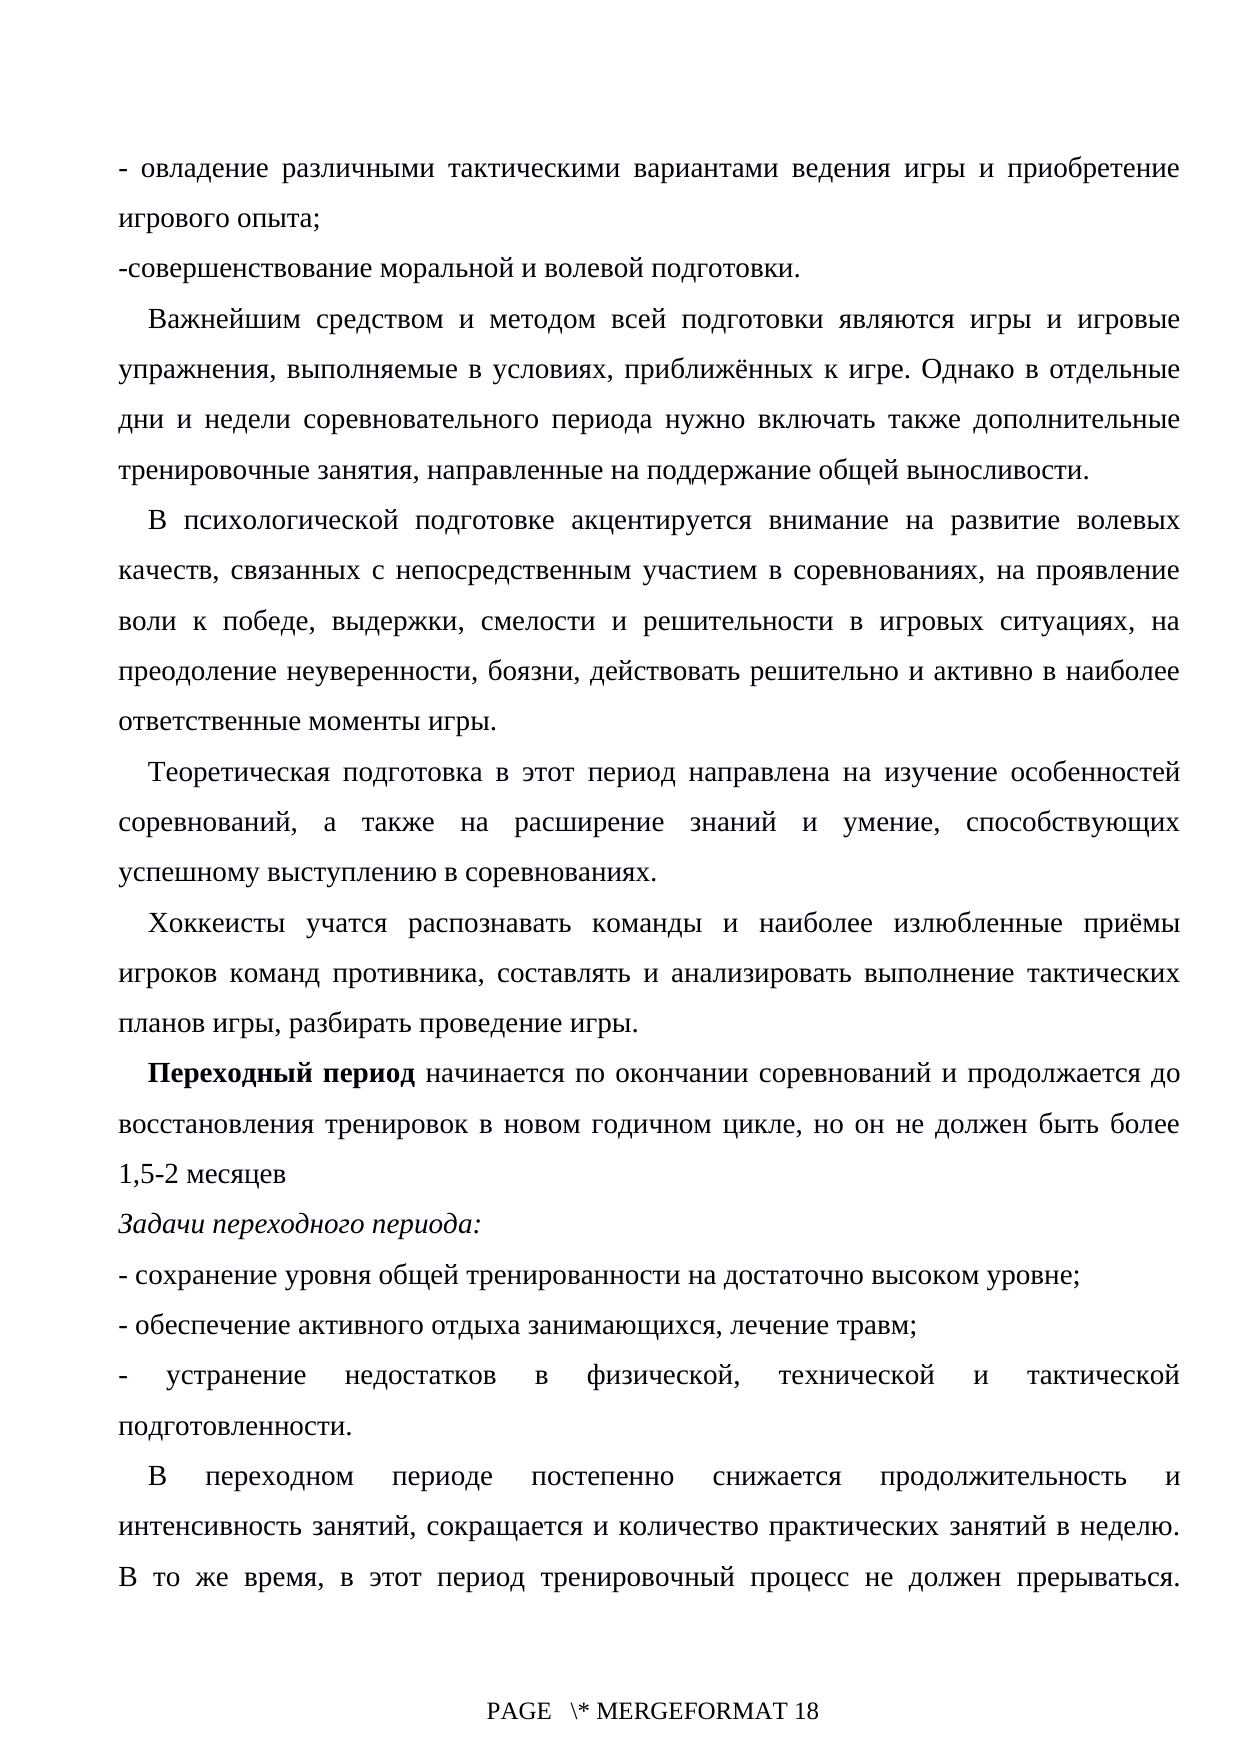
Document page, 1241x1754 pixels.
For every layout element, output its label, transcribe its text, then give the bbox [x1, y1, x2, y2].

text Задачи переходного периода: [118, 1207, 1181, 1240]
text В психологической подготовке акцентируется внимание на развитие волевых качеств, связанных с непосредственным участием в соревнованиях, на проявление воли к победе, выдержки, смелости и решительности в игровых ситуациях, на преодоление неуверенности, боязни, действовать решительно и активно в наиболее ответственные моменты игры. [118, 502, 1181, 737]
text Хоккеисты учатся распознавать команды и наиболее излюбленные приёмы игроков команд противника, составлять и анализировать выполнение тактических планов игры, разбирать проведение игры. [118, 905, 1181, 1039]
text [118, 1458, 1181, 1592]
text Теоретическая подготовка в этот период направлена на изучение особенностей соревнований, а также на расширение знаний и умение, способствующих успешному выступлению в соревнованиях. [118, 754, 1181, 888]
text - устранение недостатков в физической, технической и тактической подготовленности. [118, 1357, 1181, 1441]
text - овладение различными тактическими вариантами ведения игры и приобретение игрового опыта; [118, 150, 1181, 234]
text Важнейшим средством и методом всей подготовки являются игры и игровые упражнения, выполняемые в условиях, приближённых к игре. Однако в отдельные дни и недели соревновательного периода нужно включать также дополнительные тренировочные занятия, направленные на поддержание общей выносливости. [118, 301, 1181, 485]
text - сохранение уровня общей тренированности на достаточно высоком уровне; [118, 1257, 1181, 1290]
text - обеспечение активного отдыха занимающихся, лечение травм; [118, 1307, 1181, 1341]
text -совершенствование моральной и волевой подготовки. [118, 251, 1181, 284]
subtitle Переходный период начинается по окончании соревнований и продолжается до восстановления тренировок в новом годичном цикле, но он не должен быть более 1,5-2 месяцев [118, 1056, 1181, 1190]
